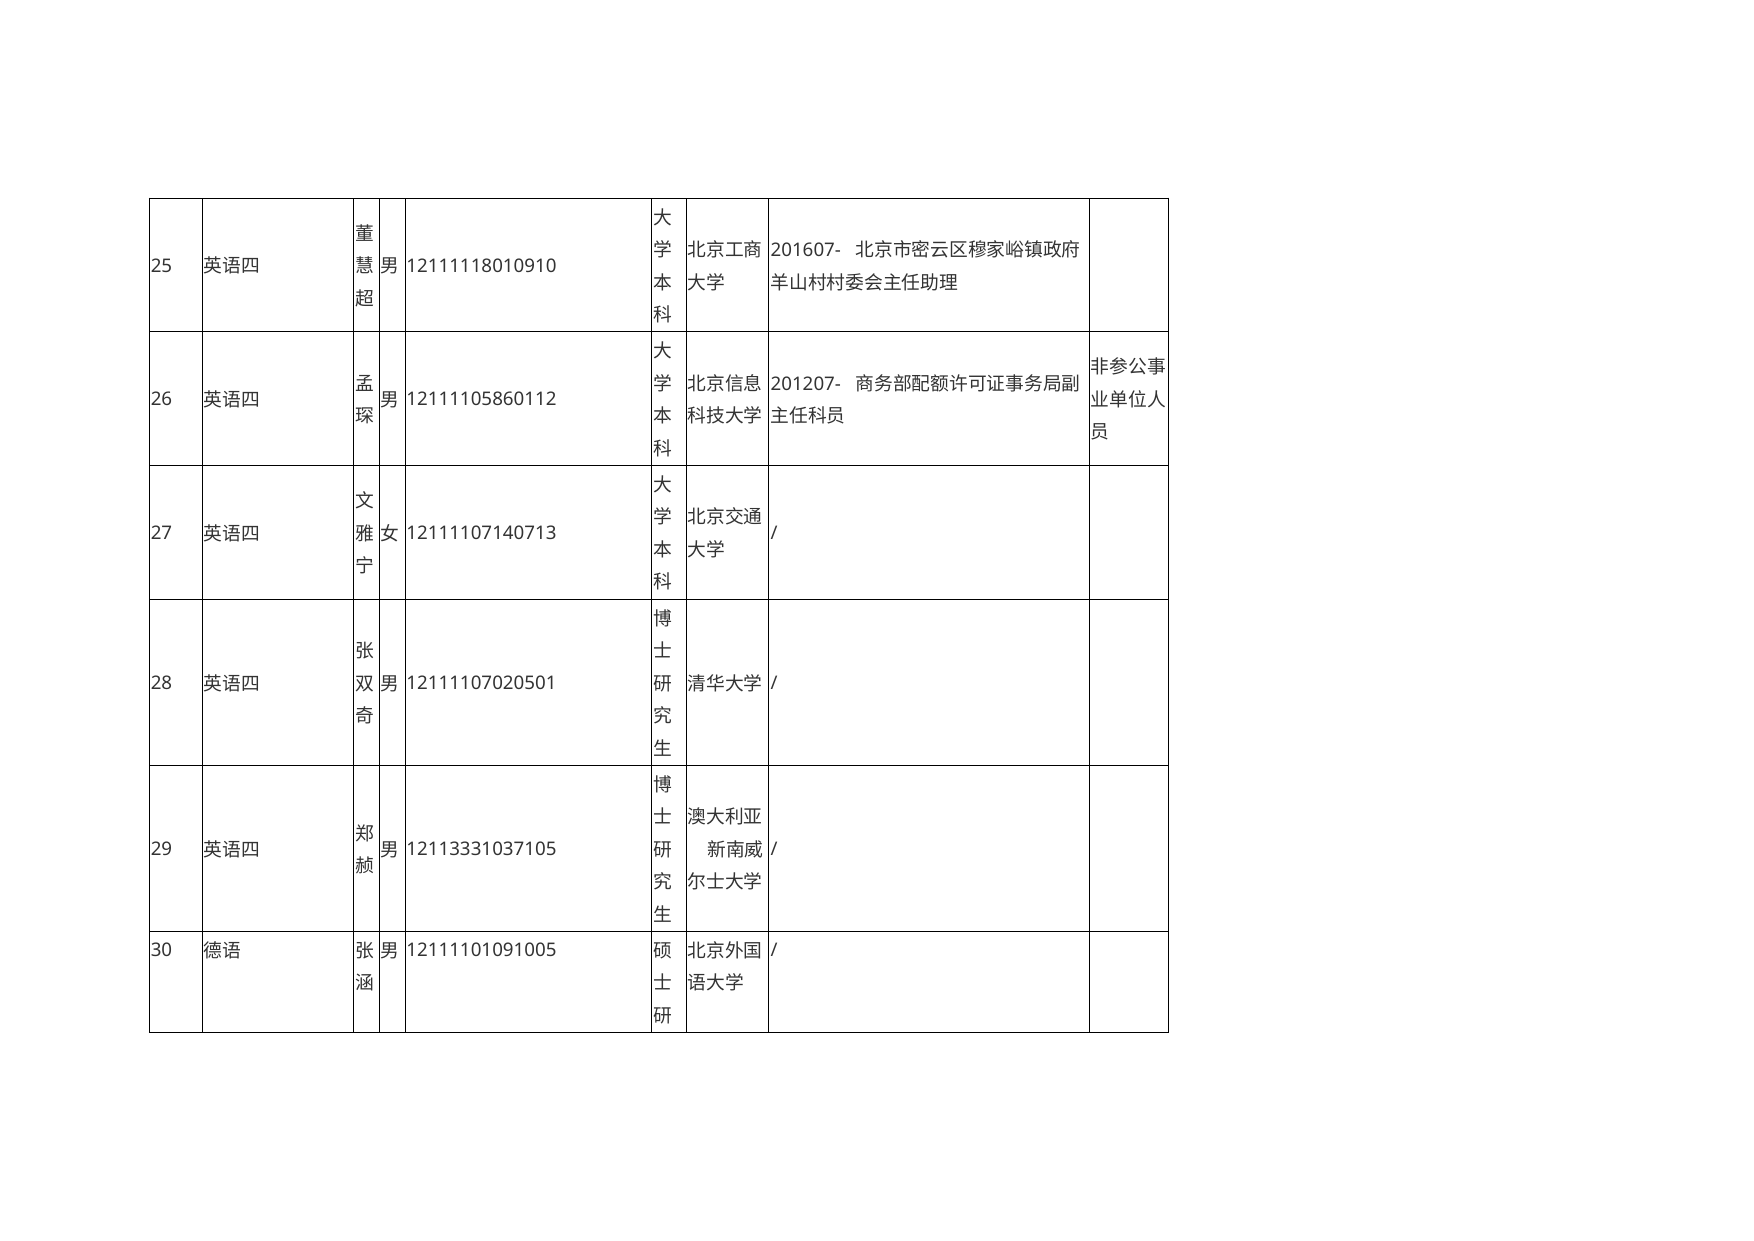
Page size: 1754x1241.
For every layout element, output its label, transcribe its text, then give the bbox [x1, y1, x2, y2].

table_cell / [769, 932, 1089, 1032]
table_cell 12113331037105 [406, 766, 651, 931]
table_cell [1090, 766, 1168, 931]
table_cell 28 [150, 600, 202, 765]
table_cell [1090, 199, 1168, 331]
table_cell [1090, 932, 1168, 1032]
table_cell 德语 [203, 932, 353, 1032]
table_cell 25 [150, 199, 202, 331]
table_cell 北京工商大学 [687, 199, 768, 331]
table_cell 北京外国语大学 [687, 932, 768, 1032]
table_cell 硕士研究生 [652, 932, 686, 1032]
table_cell 澳大利亚 新南威尔士大学 [687, 766, 768, 931]
table_cell [1090, 466, 1168, 598]
table_cell 12111101091005 [406, 932, 651, 1032]
table_cell 张双奇 [354, 600, 379, 765]
table_cell 男 [380, 600, 405, 765]
table_cell 大学本科 [652, 466, 686, 598]
table_cell 男 [380, 332, 405, 465]
table_cell / [769, 600, 1089, 765]
table_cell 英语四 [203, 199, 353, 331]
table_cell 201207- 商务部配额许可证事务局副主任科员 [769, 332, 1089, 465]
table_cell 12111107140713 [406, 466, 651, 598]
table_cell 30 [150, 932, 202, 1032]
table_cell 12111118010910 [406, 199, 651, 331]
table_cell 孟琛 [354, 332, 379, 465]
table_cell 12111107020501 [406, 600, 651, 765]
table_cell 201607- 北京市密云区穆家峪镇政府羊山村村委会主任助理 [769, 199, 1089, 331]
table_cell 非参公事业单位人员 [1090, 332, 1168, 465]
table_cell 董慧超 [354, 199, 379, 331]
table_cell 清华大学 [687, 600, 768, 765]
table_cell 郑赪 [354, 766, 379, 931]
table_cell 男 [380, 932, 405, 1032]
table_cell 男 [380, 766, 405, 931]
table_cell 12111105860112 [406, 332, 651, 465]
table_cell 英语四 [203, 766, 353, 931]
table_cell 英语四 [203, 466, 353, 598]
table_cell 英语四 [203, 332, 353, 465]
table_cell / [769, 766, 1089, 931]
table_cell / [769, 466, 1089, 598]
table_cell 博士研究生 [652, 600, 686, 765]
table_cell 29 [150, 766, 202, 931]
table_cell 北京交通大学 [687, 466, 768, 598]
table_cell 博士研究生 [652, 766, 686, 931]
table_cell [1090, 600, 1168, 765]
table_cell 女 [380, 466, 405, 598]
table_cell 27 [150, 466, 202, 598]
table_cell 北京信息科技大学 [687, 332, 768, 465]
table_cell 男 [380, 199, 405, 331]
table_cell 文雅宁 [354, 466, 379, 598]
table_cell 大学本科 [652, 332, 686, 465]
table_cell 英语四 [203, 600, 353, 765]
table_cell 26 [150, 332, 202, 465]
table_cell 张涵 [354, 932, 379, 1032]
table_cell 大学本科 [652, 199, 686, 331]
